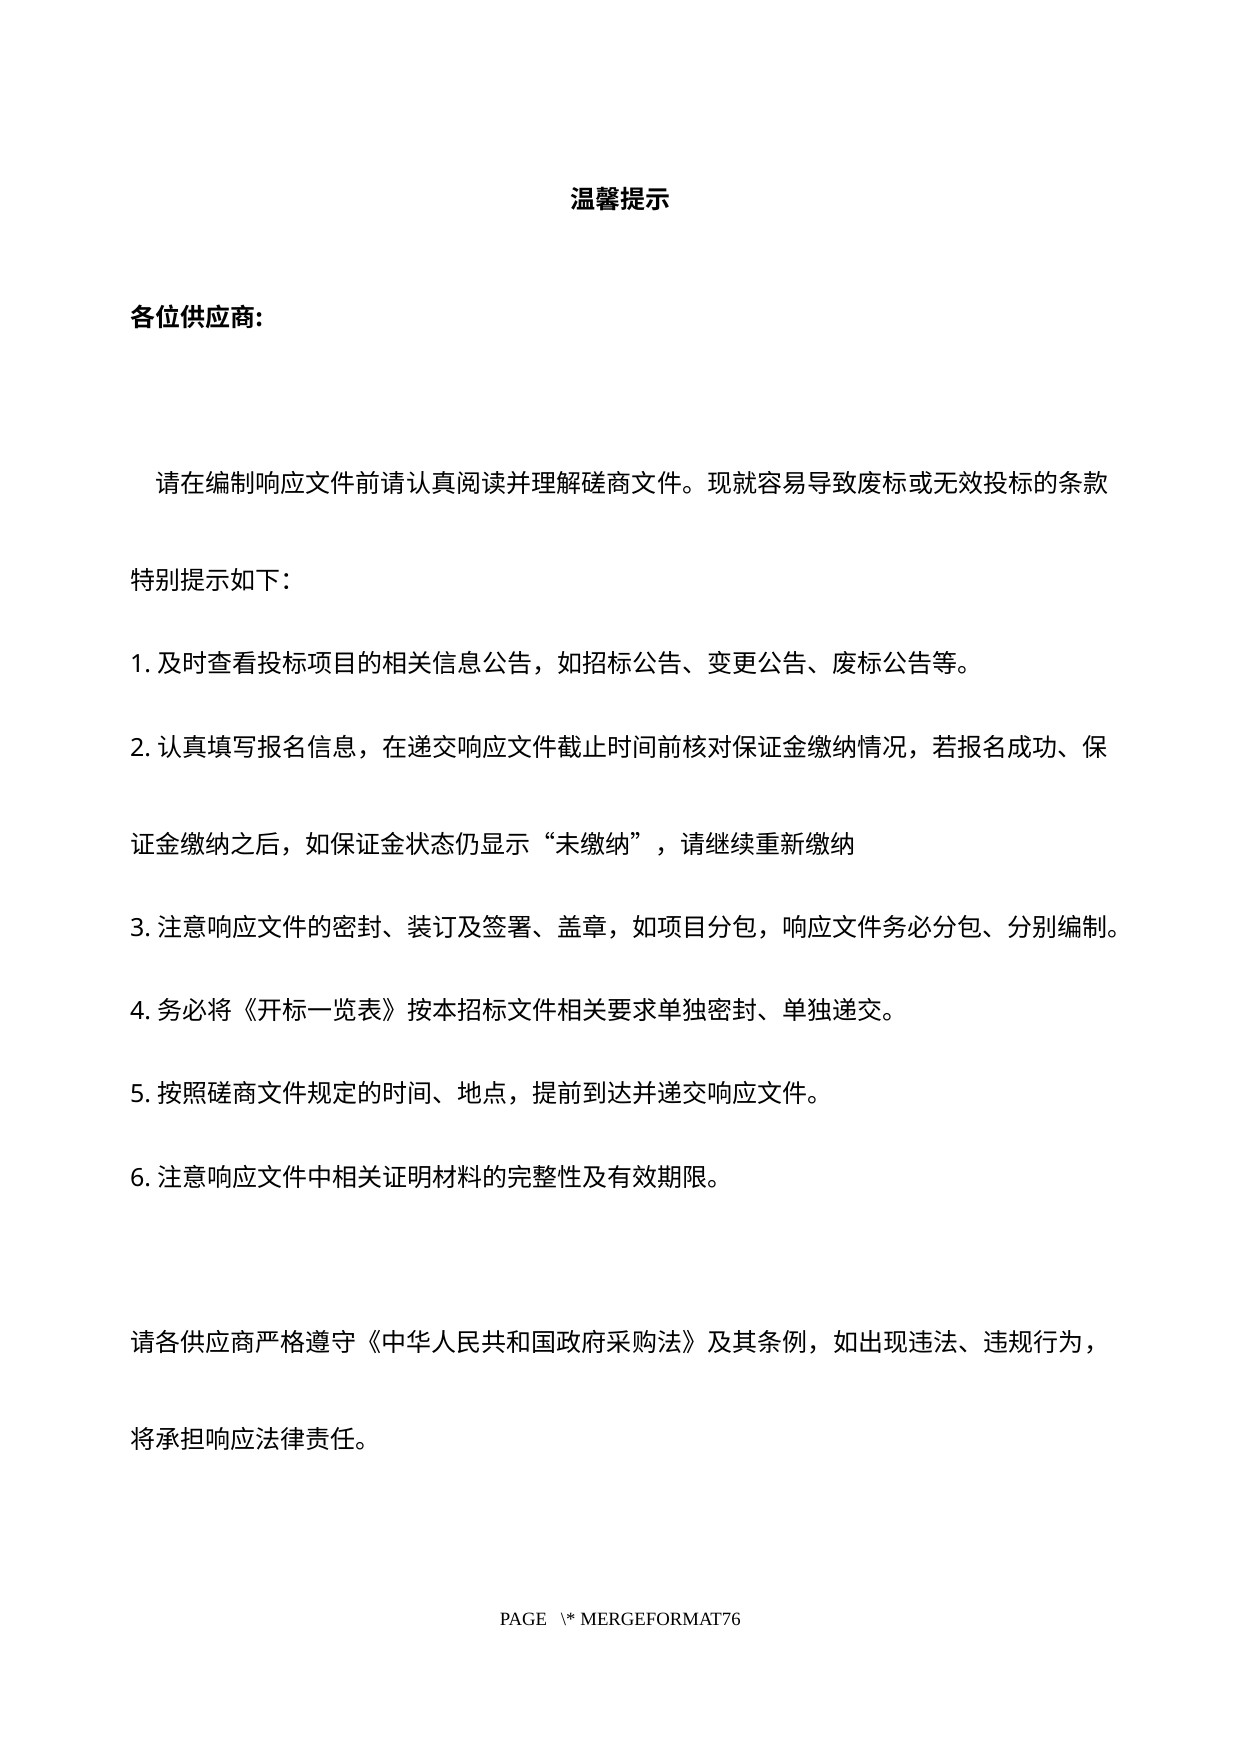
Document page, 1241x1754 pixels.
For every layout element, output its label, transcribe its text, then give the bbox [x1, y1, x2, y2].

text 1. 及时查看投标项目的相关信息公告，如招标公告、变更公告、废标公告等。 [130, 629, 1110, 694]
text 请各供应商严格遵守《中华人民共和国政府采购法》及其条例，如出现违法、违规行为，将承担响应法律责任。 [130, 1308, 1110, 1470]
text 请在编制响应文件前请认真阅读并理解磋商文件。现就容易导致废标或无效投标的条款特别提示如下： [130, 449, 1110, 611]
text 各位供应商: [130, 283, 1110, 348]
text 3. 注意响应文件的密封、装订及签署、盖章，如项目分包，响应文件务必分包、分别编制。 [130, 893, 1110, 958]
text 5. 按照磋商文件规定的时间、地点，提前到达并递交响应文件。 [130, 1059, 1110, 1124]
subtitle 温馨提示 [130, 165, 1110, 230]
text 2. 认真填写报名信息，在递交响应文件截止时间前核对保证金缴纳情况，若报名成功、保证金缴纳之后，如保证金状态仍显示“未缴纳”，请继续重新缴纳 [130, 713, 1110, 875]
text 4. 务必将《开标一览表》按本招标文件相关要求单独密封、单独递交。 [130, 976, 1110, 1041]
text 6. 注意响应文件中相关证明材料的完整性及有效期限。 [130, 1143, 1110, 1208]
